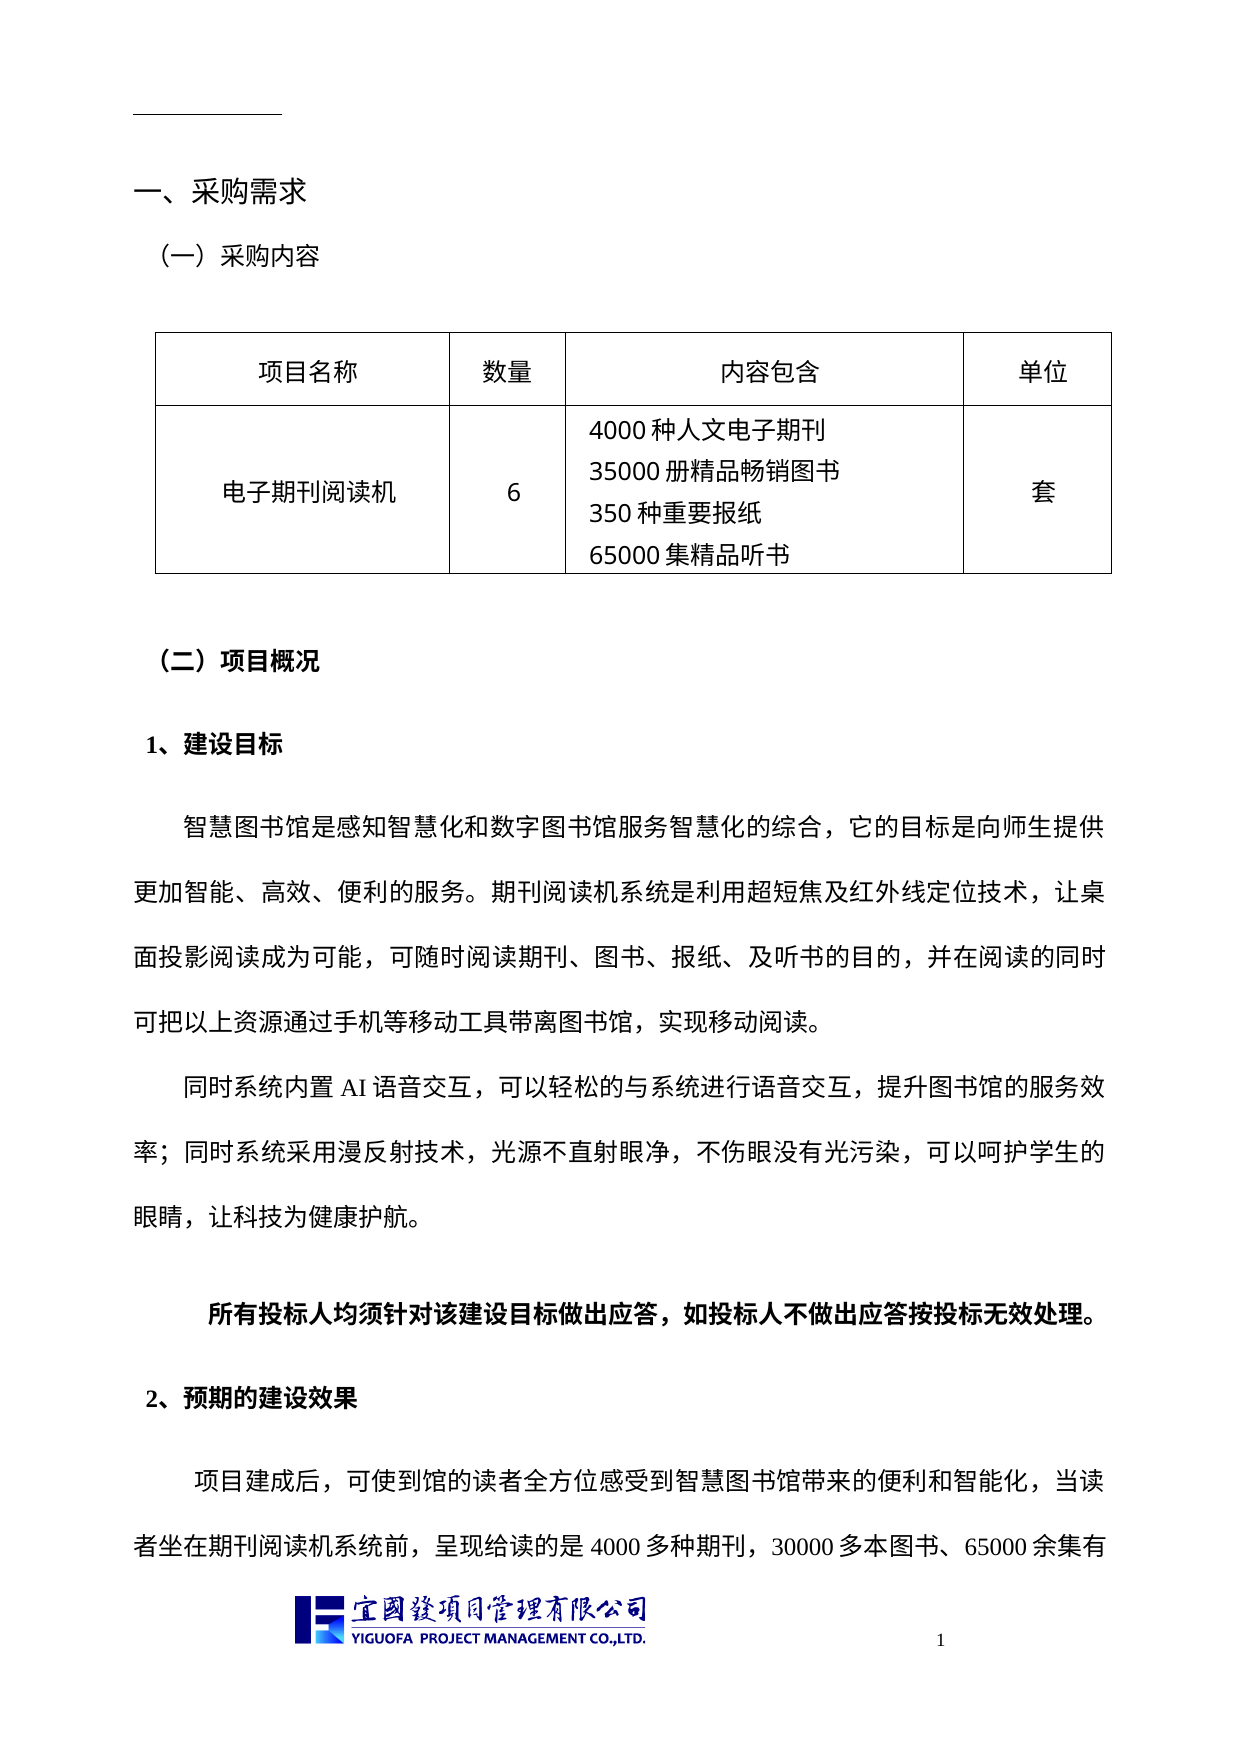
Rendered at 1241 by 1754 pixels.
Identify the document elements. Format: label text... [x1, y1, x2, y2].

text （一）采购内容 [145, 222, 1107, 287]
text 同时系统内置AI语音交互，可以轻松的与系统进行语音交互，提升图书馆的服务效率；同时系统采用漫反射技术，光源不直射眼净，不伤眼没有光污染，可以呵护学生的眼睛，让科技为健康护航。 [133, 1053, 1107, 1248]
picture [295, 1595, 646, 1647]
table_cell 电子期刊阅读机 [156, 406, 449, 572]
table_cell 4000种人文电子期刊 35000册精品畅销图书 350种重要报纸 65000集精品听书 [566, 406, 963, 572]
table_header 项目名称 [156, 333, 449, 405]
text 1、建设目标 [133, 710, 1107, 775]
table_cell 6 [450, 406, 565, 572]
text 项目建成后，可使到馆的读者全方位感受到智慧图书馆带来的便利和智能化，当读者坐在期刊阅读机系统前，呈现给读的是4000多种期刊，30000多本图书、65000余集有声图书、近1000万篇AI朗读资源。如此多的资源囊括在期刊阅读机系统中，读者只需要坐在那里，就可以遨游在海量的阅读资源中。 [133, 1447, 1107, 1577]
table_cell 套 [964, 406, 1111, 572]
subtitle 一、采购需求 [133, 157, 1107, 222]
text 智慧图书馆是感知智慧化和数字图书馆服务智慧化的综合，它的目标是向师生提供更加智能、高效、便利的服务。期刊阅读机系统是利用超短焦及红外线定位技术，让桌面投影阅读成为可能，可随时阅读期刊、图书、报纸、及听书的目的，并在阅读的同时可把以上资源通过手机等移动工具带离图书馆，实现移动阅读。 [133, 793, 1107, 1053]
table_header 单位 [964, 333, 1111, 405]
text 2、预期的建设效果 [133, 1364, 1107, 1429]
table_header 数量 [450, 333, 565, 405]
text 所有投标人均须针对该建设目标做出应答，如投标人不做出应答按投标无效处理。 [133, 1281, 1107, 1346]
text （二）项目概况 [133, 334, 1107, 692]
table_header 内容包含 [566, 333, 963, 405]
